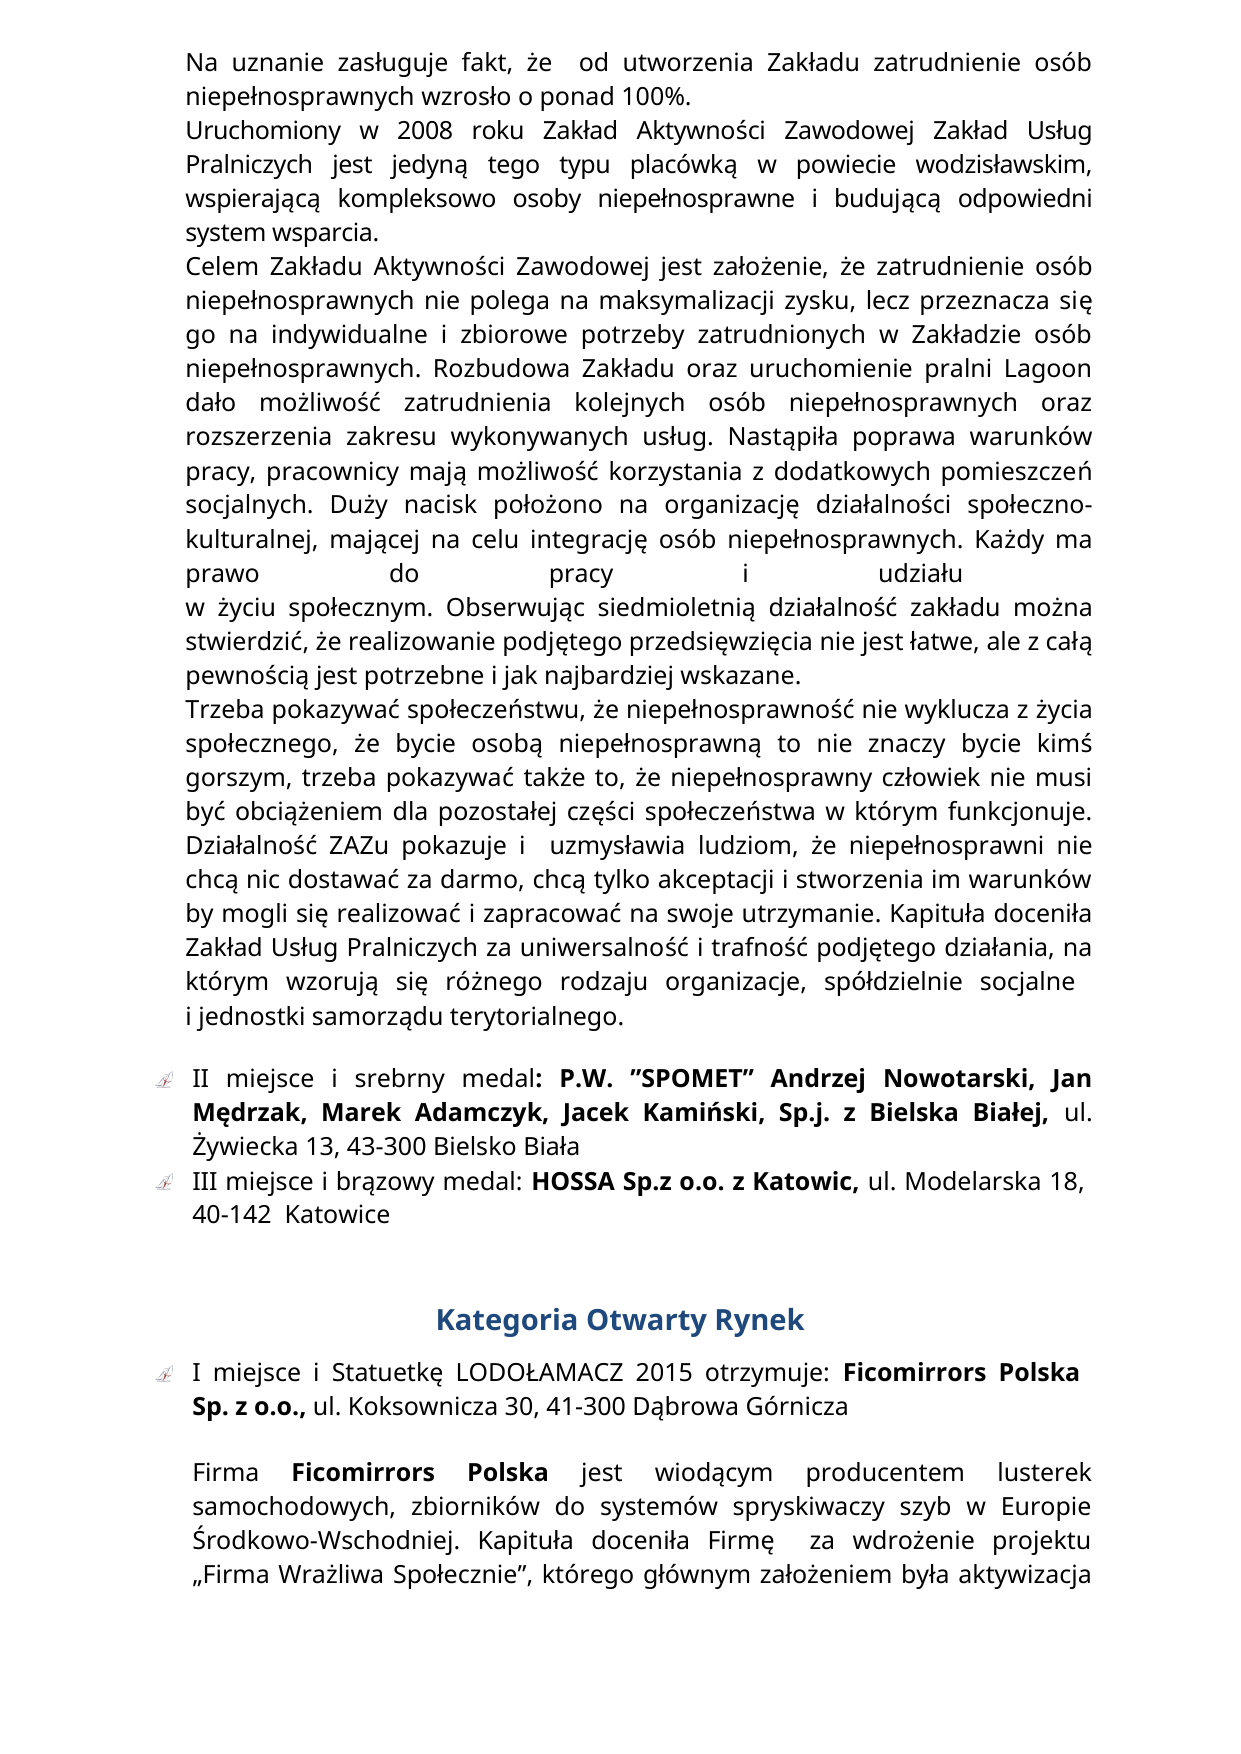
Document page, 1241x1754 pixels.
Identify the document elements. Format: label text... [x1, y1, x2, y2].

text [185, 44, 1093, 112]
list I miejsce i Statuetkę LODOŁAMACZ 2015 otrzymuje: Ficomirrors Polska Sp. z o.o., ul. Koksownicza 30, 41-300 Dąbrowa Górnicza [154, 1355, 1093, 1423]
text Kategoria Otwarty Rynek [148, 1299, 1093, 1339]
text Celem Zakładu Aktywności Zawodowej jest założenie, że zatrudnienie osób niepełnosprawnych nie polega na maksymalizacji zysku, lecz przeznacza się go na indywidualne i zbiorowe potrzeby zatrudnionych w Zakładzie osób niepełnosprawnych. Rozbudowa Zakładu oraz uruchomienie pralni Lagoon dało możliwość zatrudnienia kolejnych osób niepełnosprawnych oraz rozszerzenia zakresu wykonywanych usług. Nastąpiła poprawa warunków pracy, pracownicy mają możliwość korzystania z dodatkowych pomieszczeń socjalnych. Duży nacisk położono na organizację działalności społeczno-kulturalnej, mającej na celu integrację osób niepełnosprawnych. Każdy ma prawo do pracy i udziału w życiu społecznym. Obserwując siedmioletnią działalność zakładu można stwierdzić, że realizowanie podjętego przedsięwzięcia nie jest łatwe, ale z całą pewnością jest potrzebne i jak najbardziej wskazane. [185, 249, 1093, 692]
picture [155, 1365, 173, 1382]
text Uruchomiony w 2008 roku Zakład Aktywności Zawodowej Zakład Usług Pralniczych jest jedyną tego typu placówką w powiecie wodzisławskim, wspierającą kompleksowo osoby niepełnosprawne i budującą odpowiedni system wsparcia. [185, 112, 1093, 249]
list II miejsce i srebrny medal: P.W. ”SPOMET” Andrzej Nowotarski, Jan Mędrzak, Marek Adamczyk, Jacek Kamiński, Sp.j. z Bielska Białej, ul. Żywiecka 13, 43-300 Bielsko Biała [154, 1061, 1093, 1163]
text Trzeba pokazywać społeczeństwu, że niepełnosprawność nie wyklucza z życia społecznego, że bycie osobą niepełnosprawną to nie znaczy bycie kimś gorszym, trzeba pokazywać także to, że niepełnosprawny człowiek nie musi być obciążeniem dla pozostałej części społeczeństwa w którym funkcjonuje. Działalność ZAZu pokazuje i uzmysławia ludziom, że niepełnosprawni nie chcą nic dostawać za darmo, chcą tylko akceptacji i stworzenia im warunków by mogli się realizować i zapracować na swoje utrzymanie. Kapituła doceniła Zakład Usług Pralniczych za uniwersalność i trafność podjętego działania, na którym wzorują się różnego rodzaju organizacje, spółdzielnie socjalne i jednostki samorządu terytorialnego. [185, 692, 1093, 1032]
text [192, 1454, 1093, 1591]
picture [155, 1173, 173, 1190]
list III miejsce i brązowy medal: HOSSA Sp.z o.o. z Katowic, ul. Modelarska 18, 40-142 Katowice [154, 1163, 1093, 1231]
picture [155, 1071, 173, 1088]
